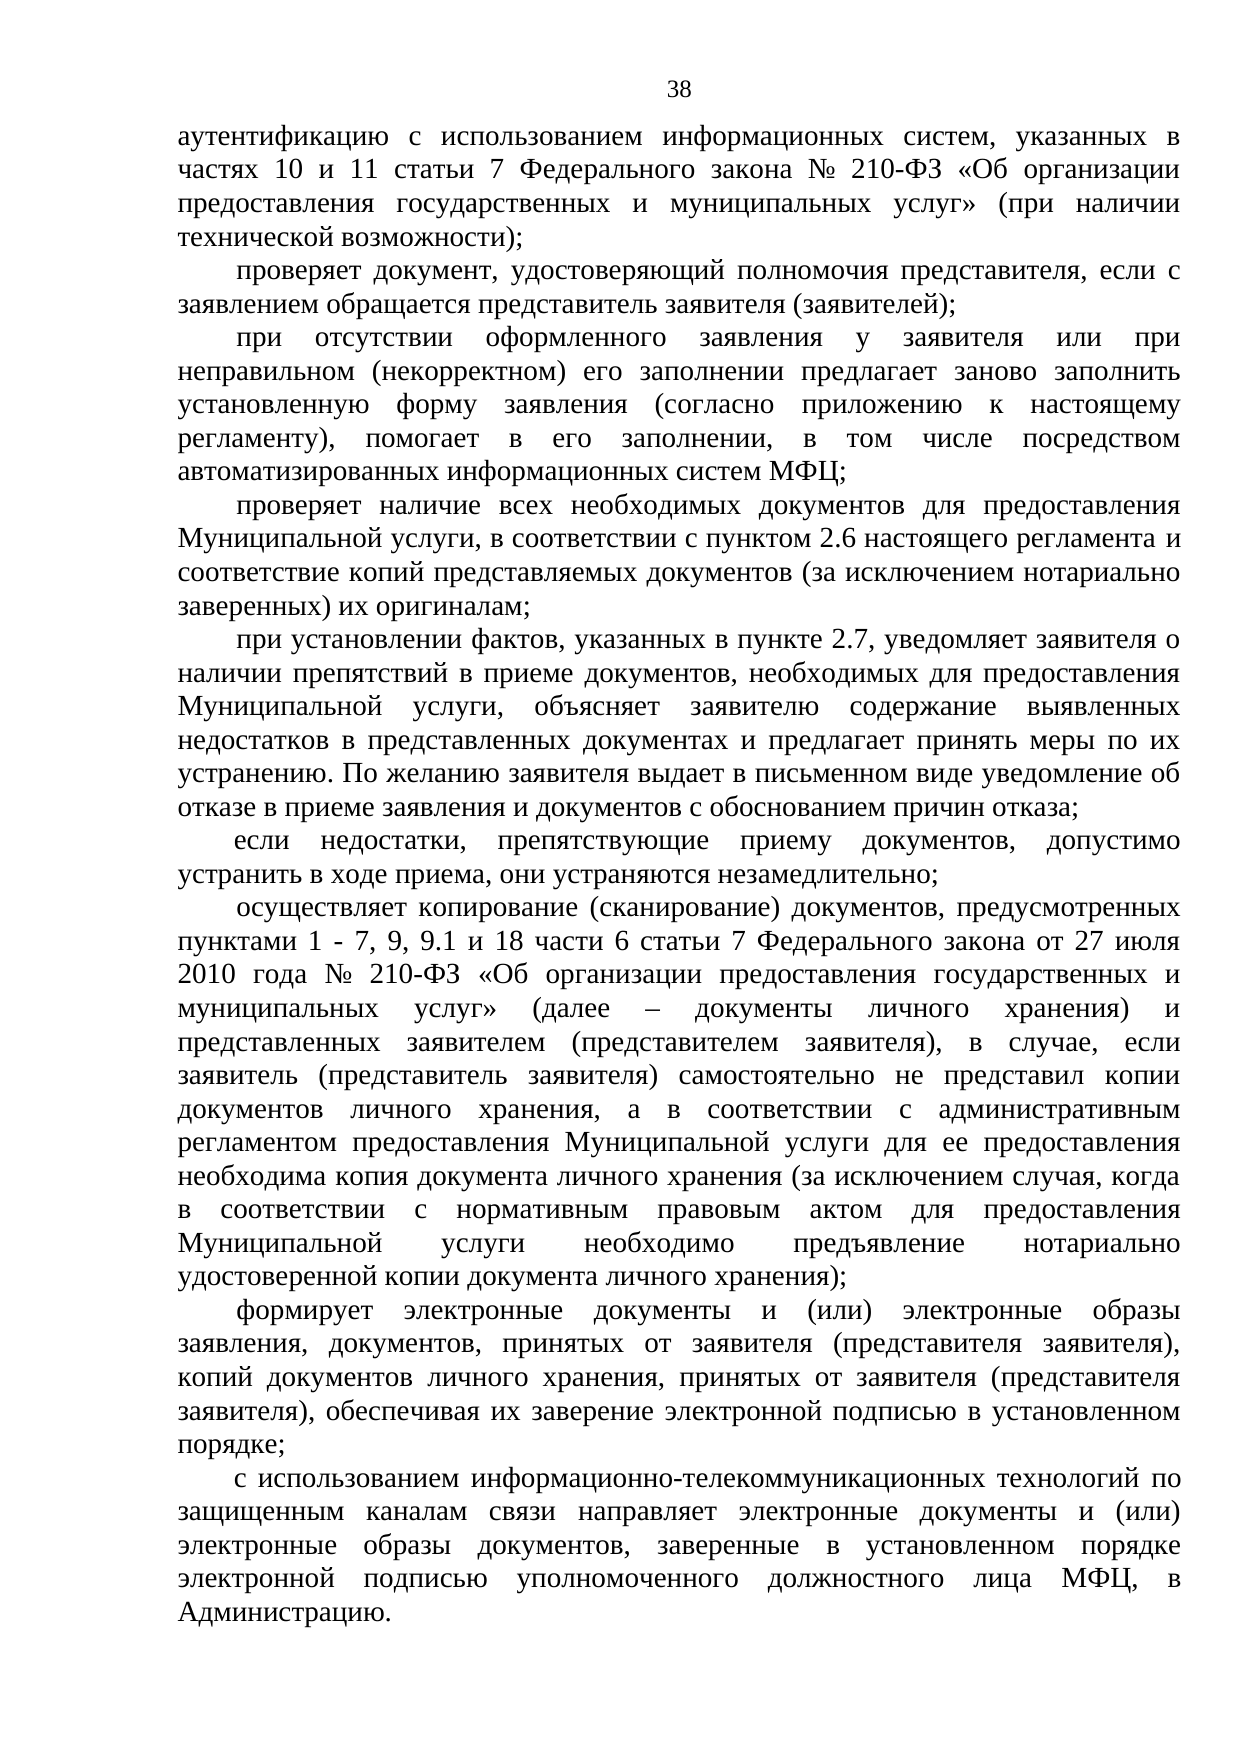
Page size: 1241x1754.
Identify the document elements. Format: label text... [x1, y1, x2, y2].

text формирует электронные документы и (или) электронные образы заявления, документов, принятых от заявителя (представителя заявителя), копий документов личного хранения, принятых от заявителя (представителя заявителя), обеспечивая их заверение электронной подписью в установленном порядке; [177, 1292, 1181, 1460]
text при установлении фактов, указанных в пункте 2.7, уведомляет заявителя о наличии препятствий в приеме документов, необходимых для предоставления Муниципальной услуги, объясняет заявителю содержание выявленных недостатков в представленных документах и предлагает принять меры по их устранению. По желанию заявителя выдает в письменном виде уведомление об отказе в приеме заявления и документов с обоснованием причин отказа; [177, 621, 1181, 822]
text с использованием информационно-телекоммуникационных технологий по защищенным каналам связи направляет электронные документы и (или) электронные образы документов, заверенные в установленном порядке электронной подписью уполномоченного должностного лица МФЦ, в Администрацию. [177, 1460, 1181, 1627]
text осуществляет копирование (сканирование) документов, предусмотренных пунктами 1 - 7, 9, 9.1 и 18 части 6 статьи 7 Федерального закона от 27 июля 2010 года № 210-ФЗ «Об организации предоставления государственных и муниципальных услуг» (далее – документы личного хранения) и представленных заявителем (представителем заявителя), в случае, если заявитель (представитель заявителя) самостоятельно не представил копии документов личного хранения, а в соответствии с административным регламентом предоставления Муниципальной услуги для ее предоставления необходима копия документа личного хранения (за исключением случая, когда в соответствии с нормативным правовым актом для предоставления Муниципальной услуги необходимо предъявление нотариально удостоверенной копии документа личного хранения); [177, 889, 1181, 1292]
text при отсутствии оформленного заявления у заявителя или при неправильном (некорректном) его заполнении предлагает заново заполнить установленную форму заявления (согласно приложению к настоящему регламенту), помогает в его заполнении, в том числе посредством автоматизированных информационных систем МФЦ; [177, 319, 1181, 487]
text если недостатки, препятствующие приему документов, допустимо устранить в ходе приема, они устраняются незамедлительно; [177, 822, 1181, 889]
text проверяет наличие всех необходимых документов для предоставления Муниципальной услуги, в соответствии с пунктом 2.6 настоящего регламента и соответствие копий представляемых документов (за исключением нотариально заверенных) их оригиналам; [177, 487, 1181, 621]
text проверяет документ, удостоверяющий полномочия представителя, если с заявлением обращается представитель заявителя (заявителей); [177, 252, 1181, 319]
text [177, 118, 1181, 252]
